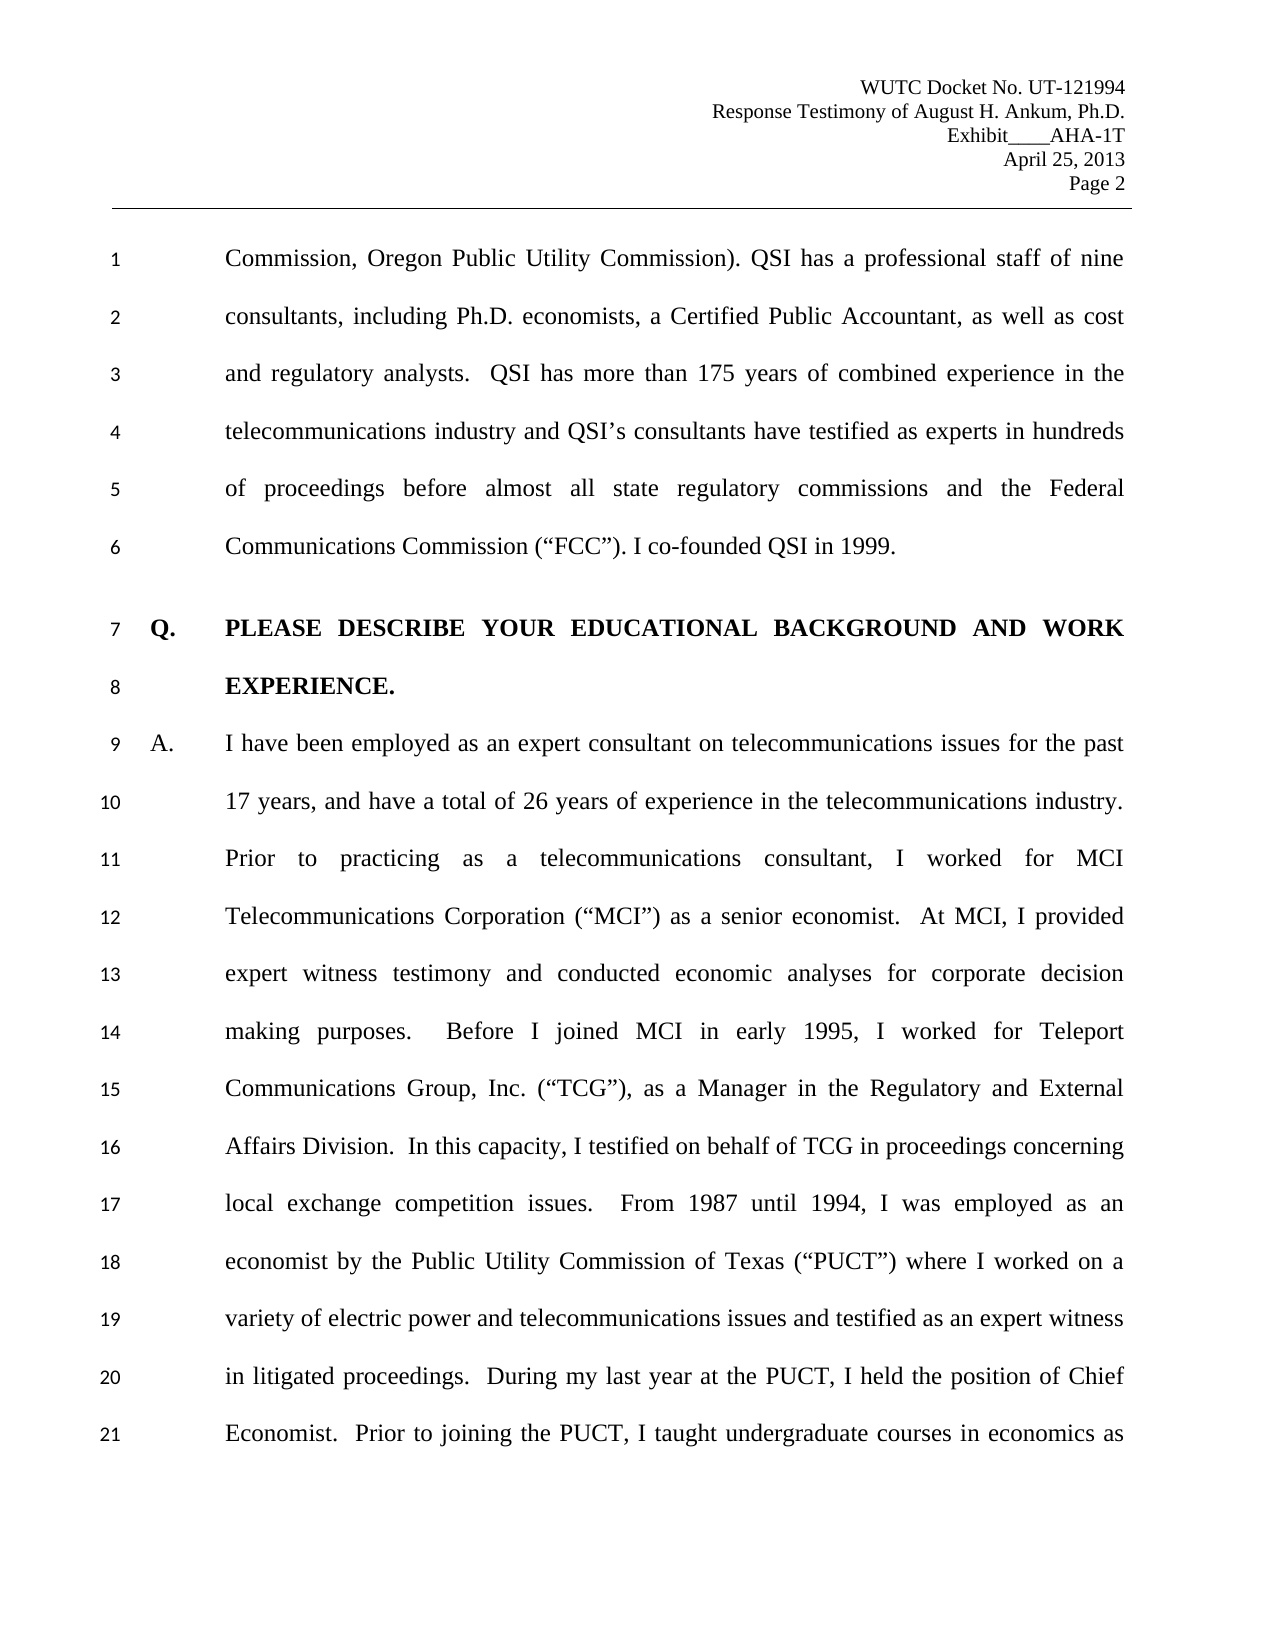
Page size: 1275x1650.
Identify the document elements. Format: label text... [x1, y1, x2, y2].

text Q. PLEASE DESCRIBE YOUR EDUCATIONAL BACKGROUND AND WORK EXPERIENCE. [150, 613, 1125, 700]
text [150, 728, 1125, 1447]
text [150, 243, 1125, 560]
